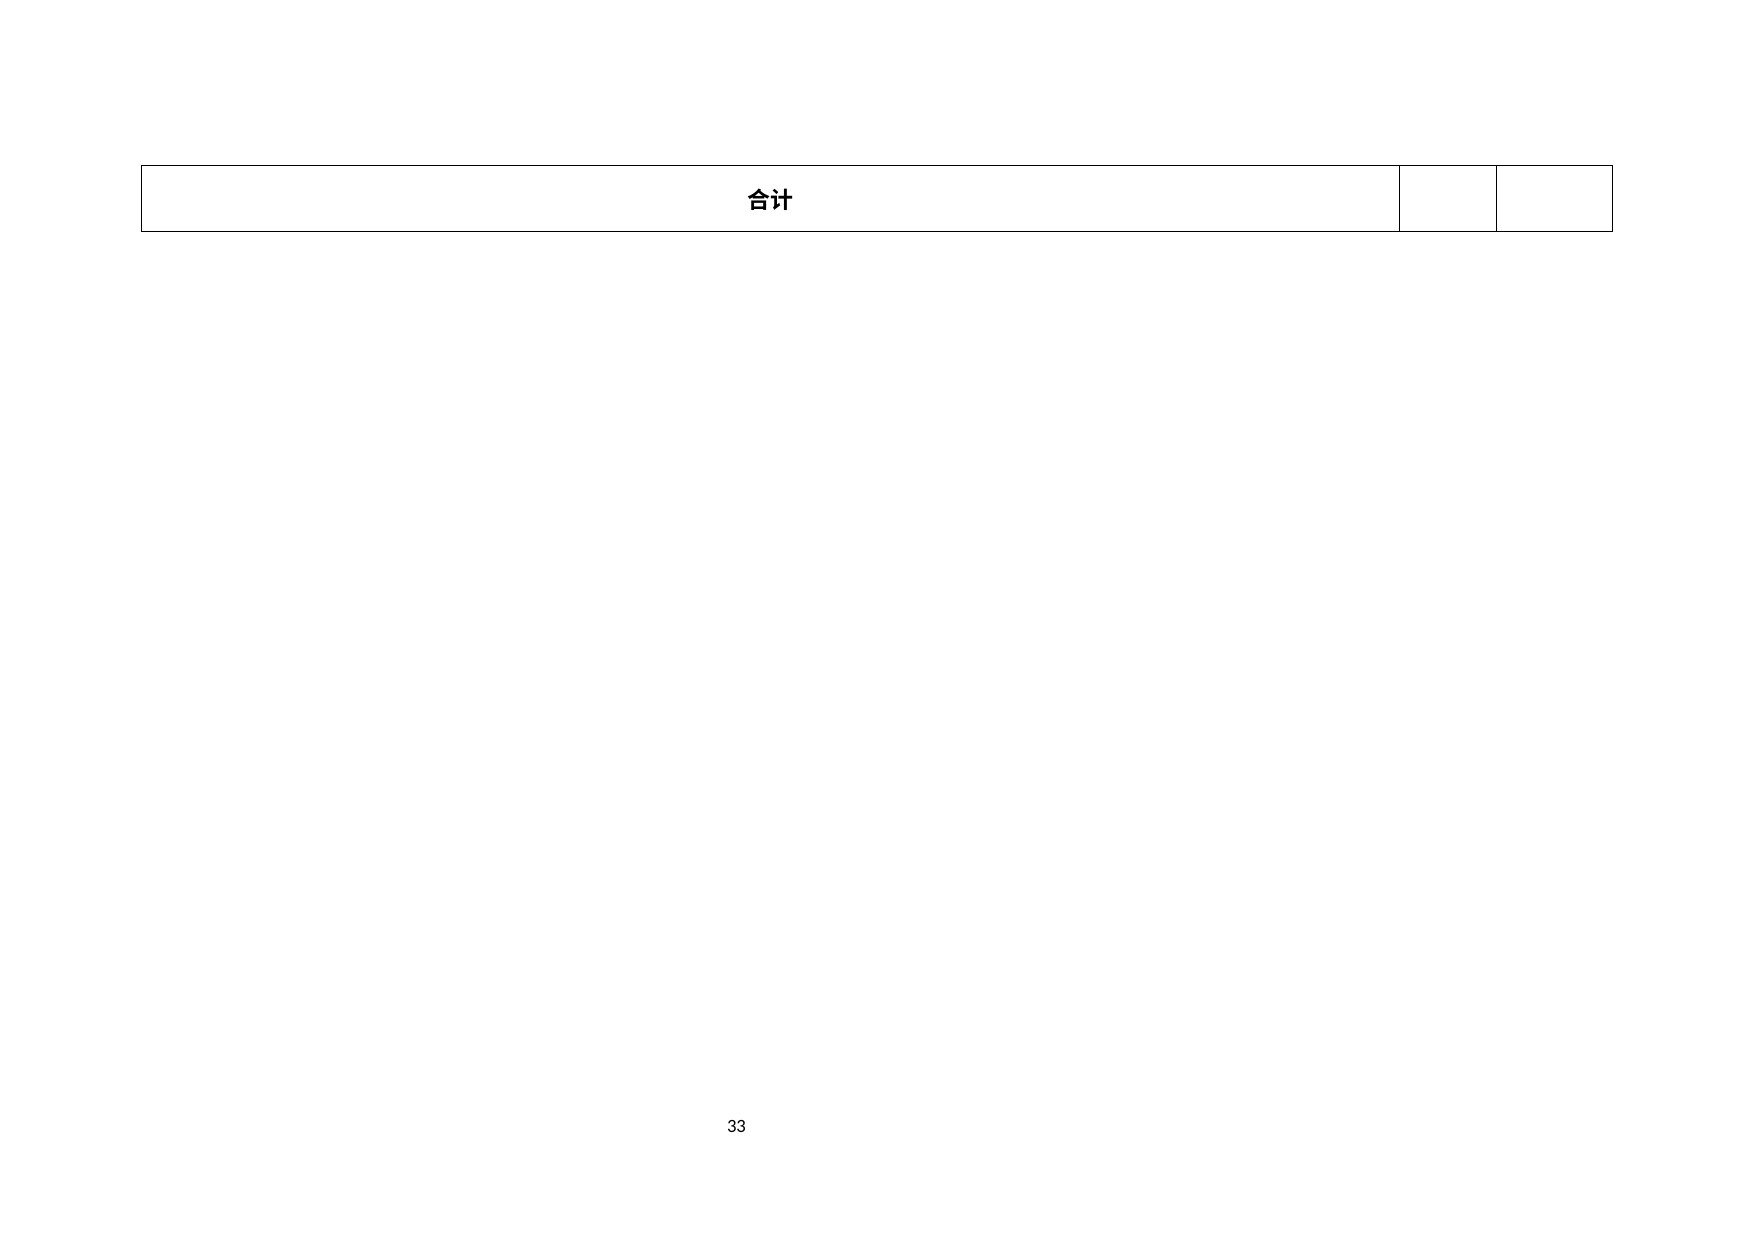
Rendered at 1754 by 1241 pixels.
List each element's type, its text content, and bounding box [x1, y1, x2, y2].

table_cell [1497, 166, 1612, 231]
table_cell 合计 [142, 166, 1399, 231]
table_cell [1400, 166, 1496, 231]
